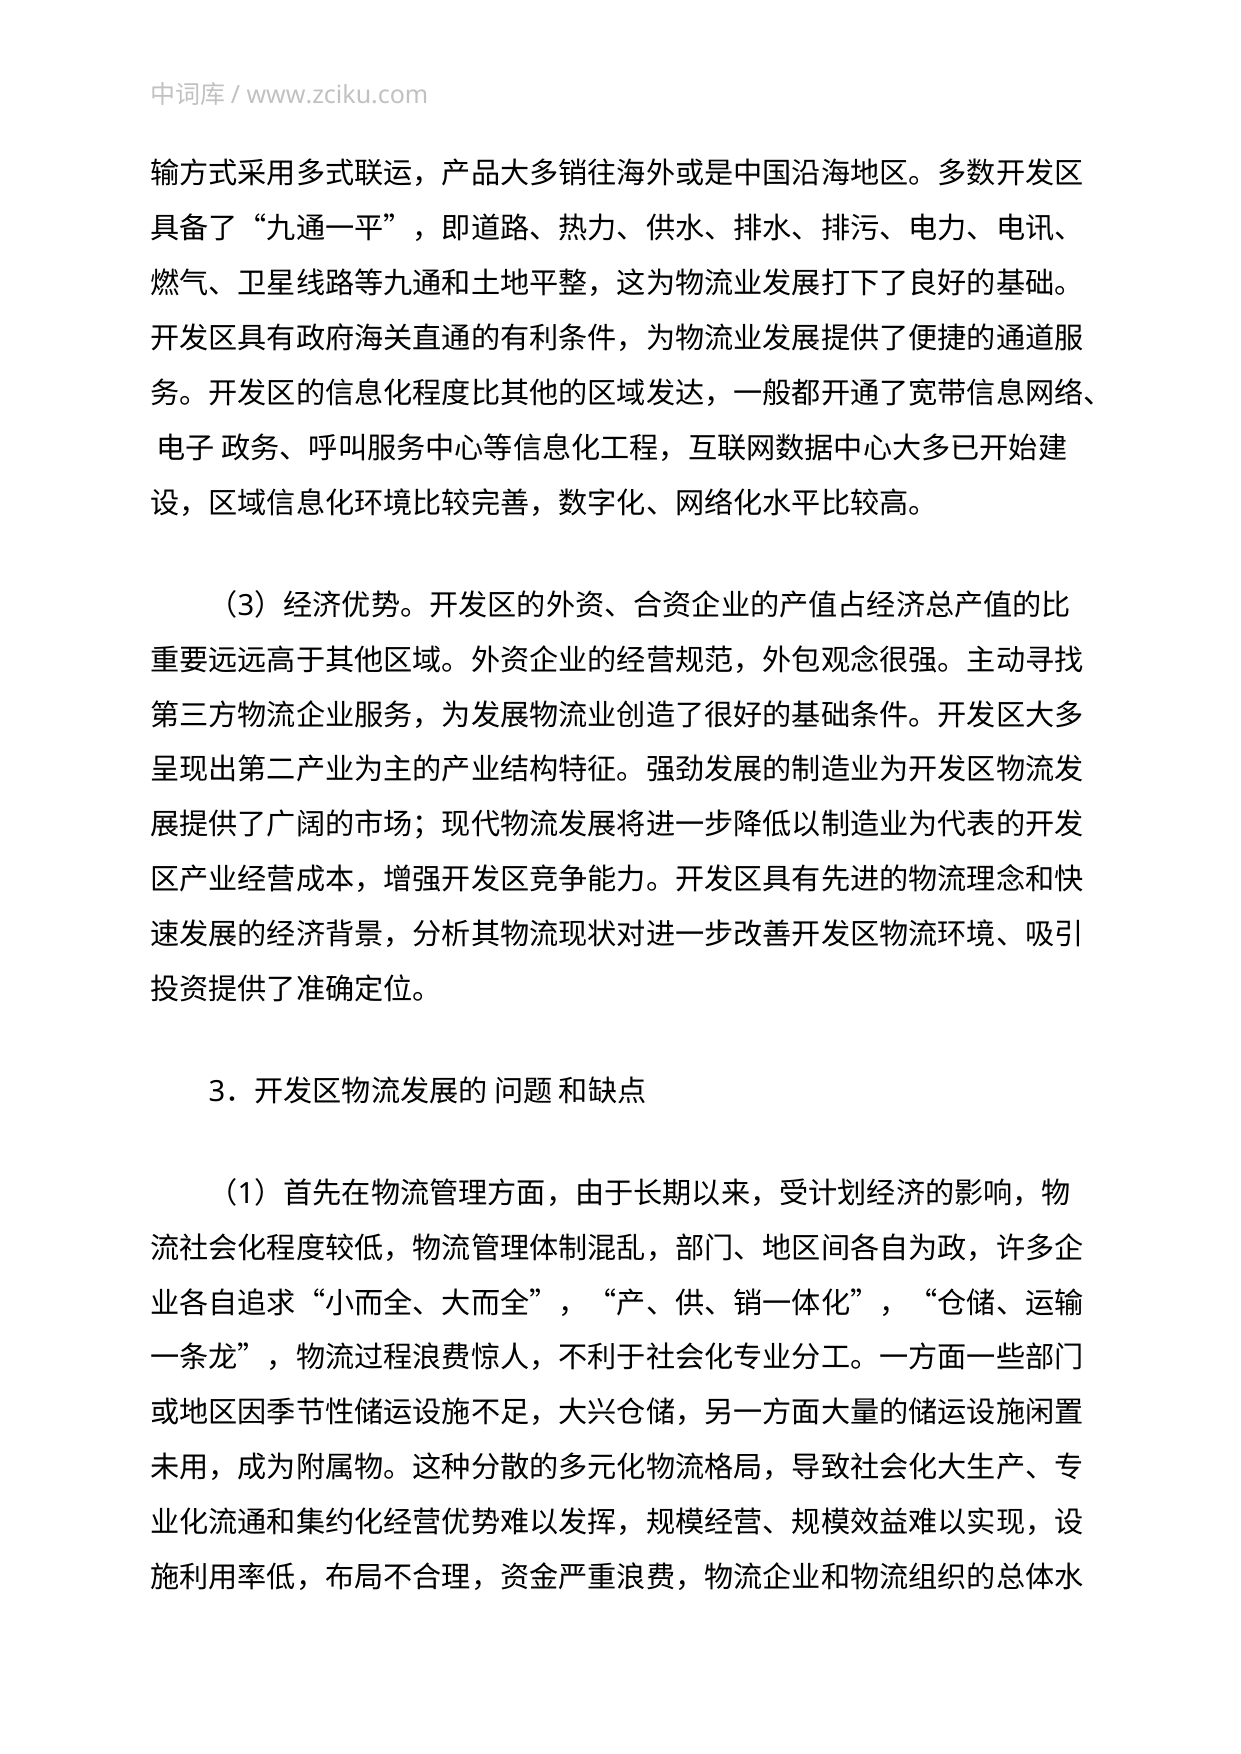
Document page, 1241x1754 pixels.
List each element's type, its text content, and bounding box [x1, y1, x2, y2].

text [150, 150, 1090, 522]
text 3．开发区物流发展的 问题 和缺点 [150, 1067, 1090, 1110]
text （3）经济优势。开发区的外资、合资企业的产值占经济总产值的比重要远远高于其他区域。外资企业的经营规范，外包观念很强。主动寻找第三方物流企业服务，为发展物流业创造了很好的基础条件。开发区大多呈现出第二产业为主的产业结构特征。强劲发展的制造业为开发区物流发展提供了广阔的市场；现代物流发展将进一步降低以制造业为代表的开发区产业经营成本，增强开发区竞争能力。开发区具有先进的物流理念和快速发展的经济背景，分析其物流现状对进一步改善开发区物流环境、吸引投资提供了准确定位。 [150, 581, 1090, 1008]
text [150, 1169, 1090, 1596]
